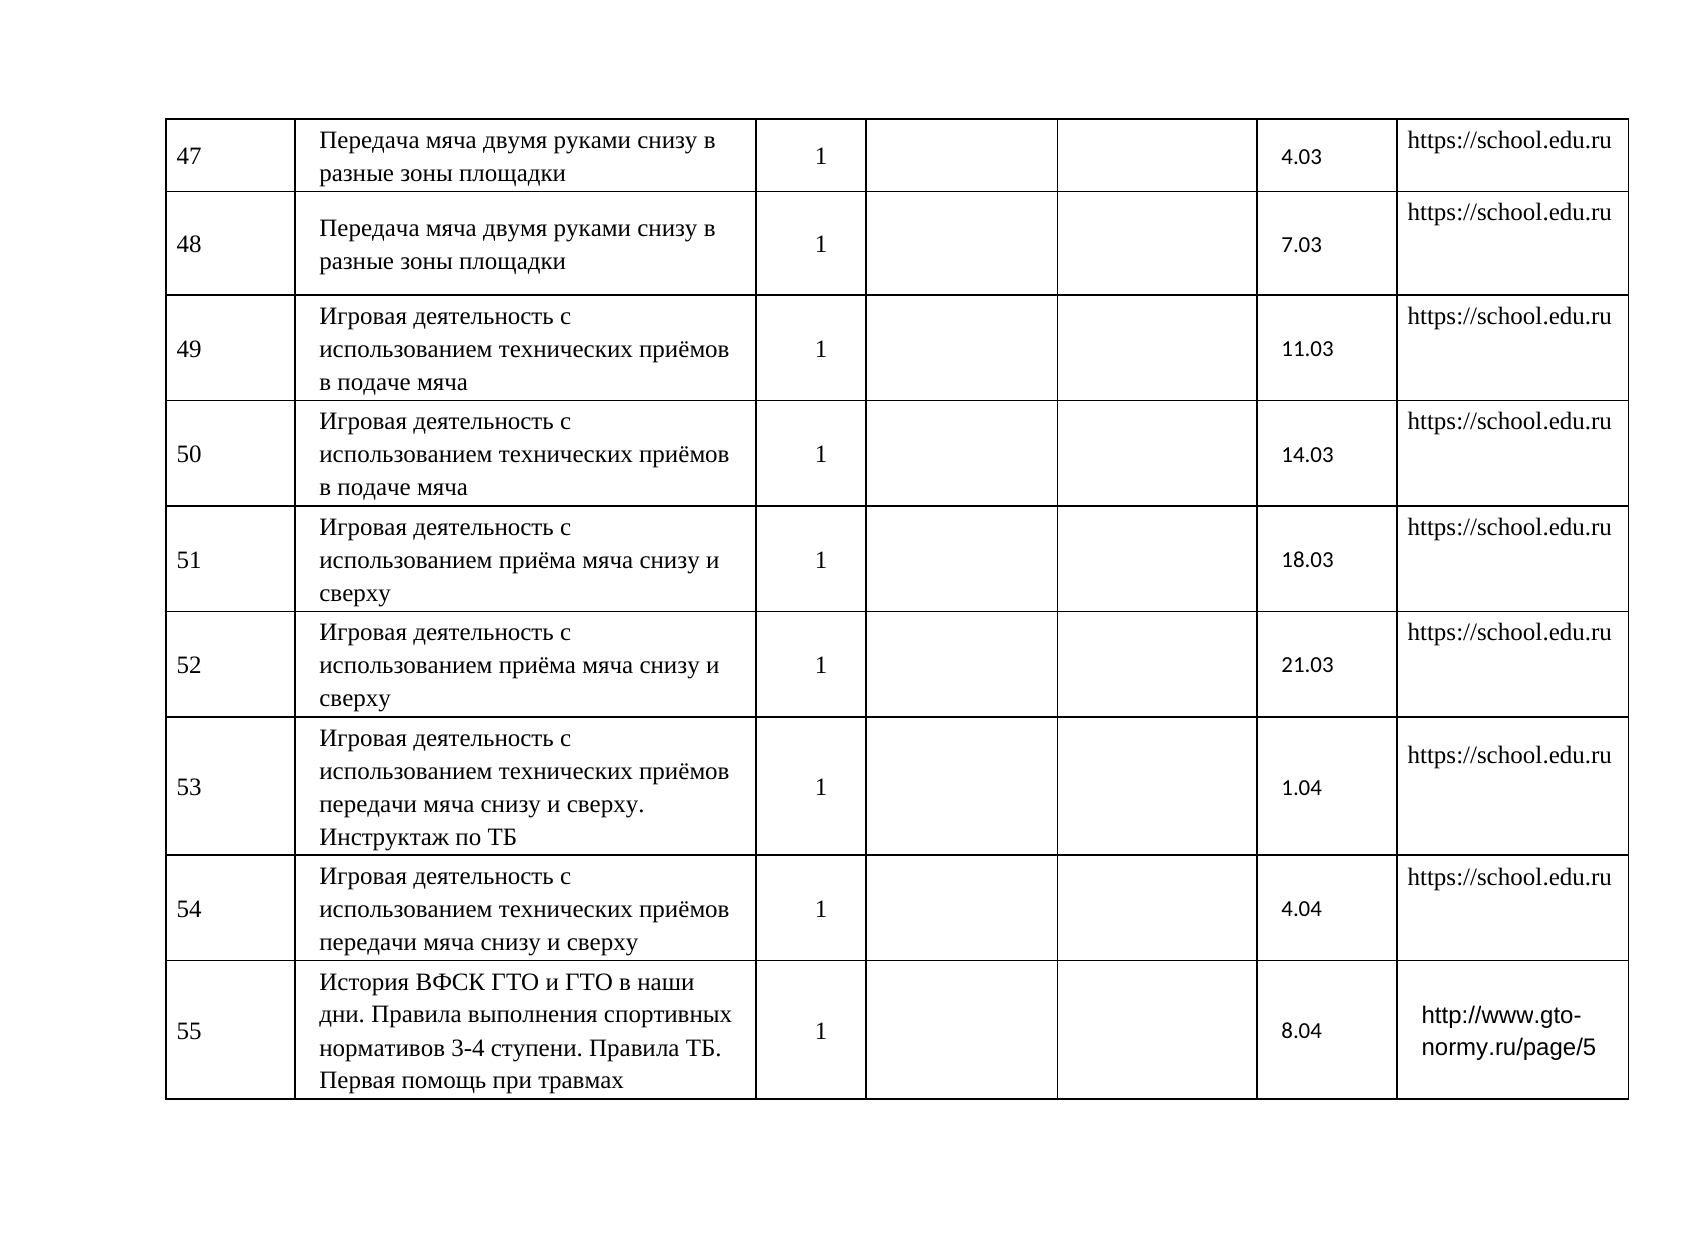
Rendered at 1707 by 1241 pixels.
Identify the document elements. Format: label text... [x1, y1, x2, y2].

table_cell 4.03 [1258, 120, 1396, 191]
table_cell [867, 296, 1057, 400]
table_cell Передача мяча двумя руками снизу в разные зоны площадки [296, 120, 755, 191]
table_cell 11.03 [1258, 296, 1396, 400]
table_cell Игровая деятельность с использованием технических приёмов передачи мяча снизу и сверху [296, 856, 755, 960]
table_cell [1058, 120, 1256, 191]
table_cell Игровая деятельность с использованием приёма мяча снизу и сверху [296, 612, 755, 716]
table_cell Игровая деятельность с использованием приёма мяча снизу и сверху [296, 507, 755, 611]
table_cell 1.04 [1258, 718, 1396, 854]
table_cell [867, 961, 1057, 1098]
table_cell [1058, 192, 1256, 294]
table_cell 7.03 [1258, 192, 1396, 294]
table_cell 53 [167, 718, 294, 854]
table_cell 54 [167, 856, 294, 960]
table_cell История ВФСК ГТО и ГТО в наши дни. Правила выполнения спортивных нормативов 3-4 ступени. Правила ТБ. Первая помощь при травмах [296, 961, 755, 1098]
table_cell [1058, 961, 1256, 1098]
table_cell 4.04 [1258, 856, 1396, 960]
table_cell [1398, 120, 1628, 191]
table_cell 55 [167, 961, 294, 1098]
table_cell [1398, 961, 1628, 1098]
table_cell 1 [757, 296, 865, 400]
table_cell 1 [757, 961, 865, 1098]
table_cell [1058, 296, 1256, 400]
table_cell 1 [757, 401, 865, 505]
table_cell https://school.edu.ru [1398, 507, 1628, 611]
table_cell https://school.edu.ru [1398, 612, 1628, 716]
table_cell Игровая деятельность с использованием технических приёмов в подаче мяча [296, 296, 755, 400]
table_cell [867, 192, 1057, 294]
table_cell 48 [167, 192, 294, 294]
table_cell Передача мяча двумя руками снизу в разные зоны площадки [296, 192, 755, 294]
table_cell [1058, 507, 1256, 611]
table_cell [1058, 401, 1256, 505]
table_cell [1058, 718, 1256, 854]
table_cell 1 [757, 507, 865, 611]
table_cell https://school.edu.ru [1398, 192, 1628, 294]
table_cell 51 [167, 507, 294, 611]
table_cell https://school.edu.ru [1398, 718, 1628, 854]
table_cell Игровая деятельность с использованием технических приёмов в подаче мяча [296, 401, 755, 505]
table_cell 21.03 [1258, 612, 1396, 716]
table_cell [867, 401, 1057, 505]
table_cell Игровая деятельность с использованием технических приёмов передачи мяча снизу и сверху. Инструктаж по ТБ [296, 718, 755, 854]
table_cell 1 [757, 718, 865, 854]
table_cell 14.03 [1258, 401, 1396, 505]
table_cell 8.04 [1258, 961, 1396, 1098]
table_cell 49 [167, 296, 294, 400]
table_cell 1 [757, 856, 865, 960]
table_cell [867, 612, 1057, 716]
table_cell [867, 856, 1057, 960]
table_cell 1 [757, 120, 865, 191]
table_cell [867, 507, 1057, 611]
table_cell [867, 120, 1057, 191]
table_cell https://school.edu.ru [1398, 401, 1628, 505]
table_cell [867, 718, 1057, 854]
table_cell [1058, 856, 1256, 960]
table_cell 18.03 [1258, 507, 1396, 611]
table_cell 50 [167, 401, 294, 505]
table_cell 1 [757, 612, 865, 716]
table_cell [1058, 612, 1256, 716]
table_cell 1 [757, 192, 865, 294]
table_cell 47 [167, 120, 294, 191]
table_cell https://school.edu.ru [1398, 856, 1628, 960]
table_cell https://school.edu.ru [1398, 296, 1628, 400]
table_cell 52 [167, 612, 294, 716]
